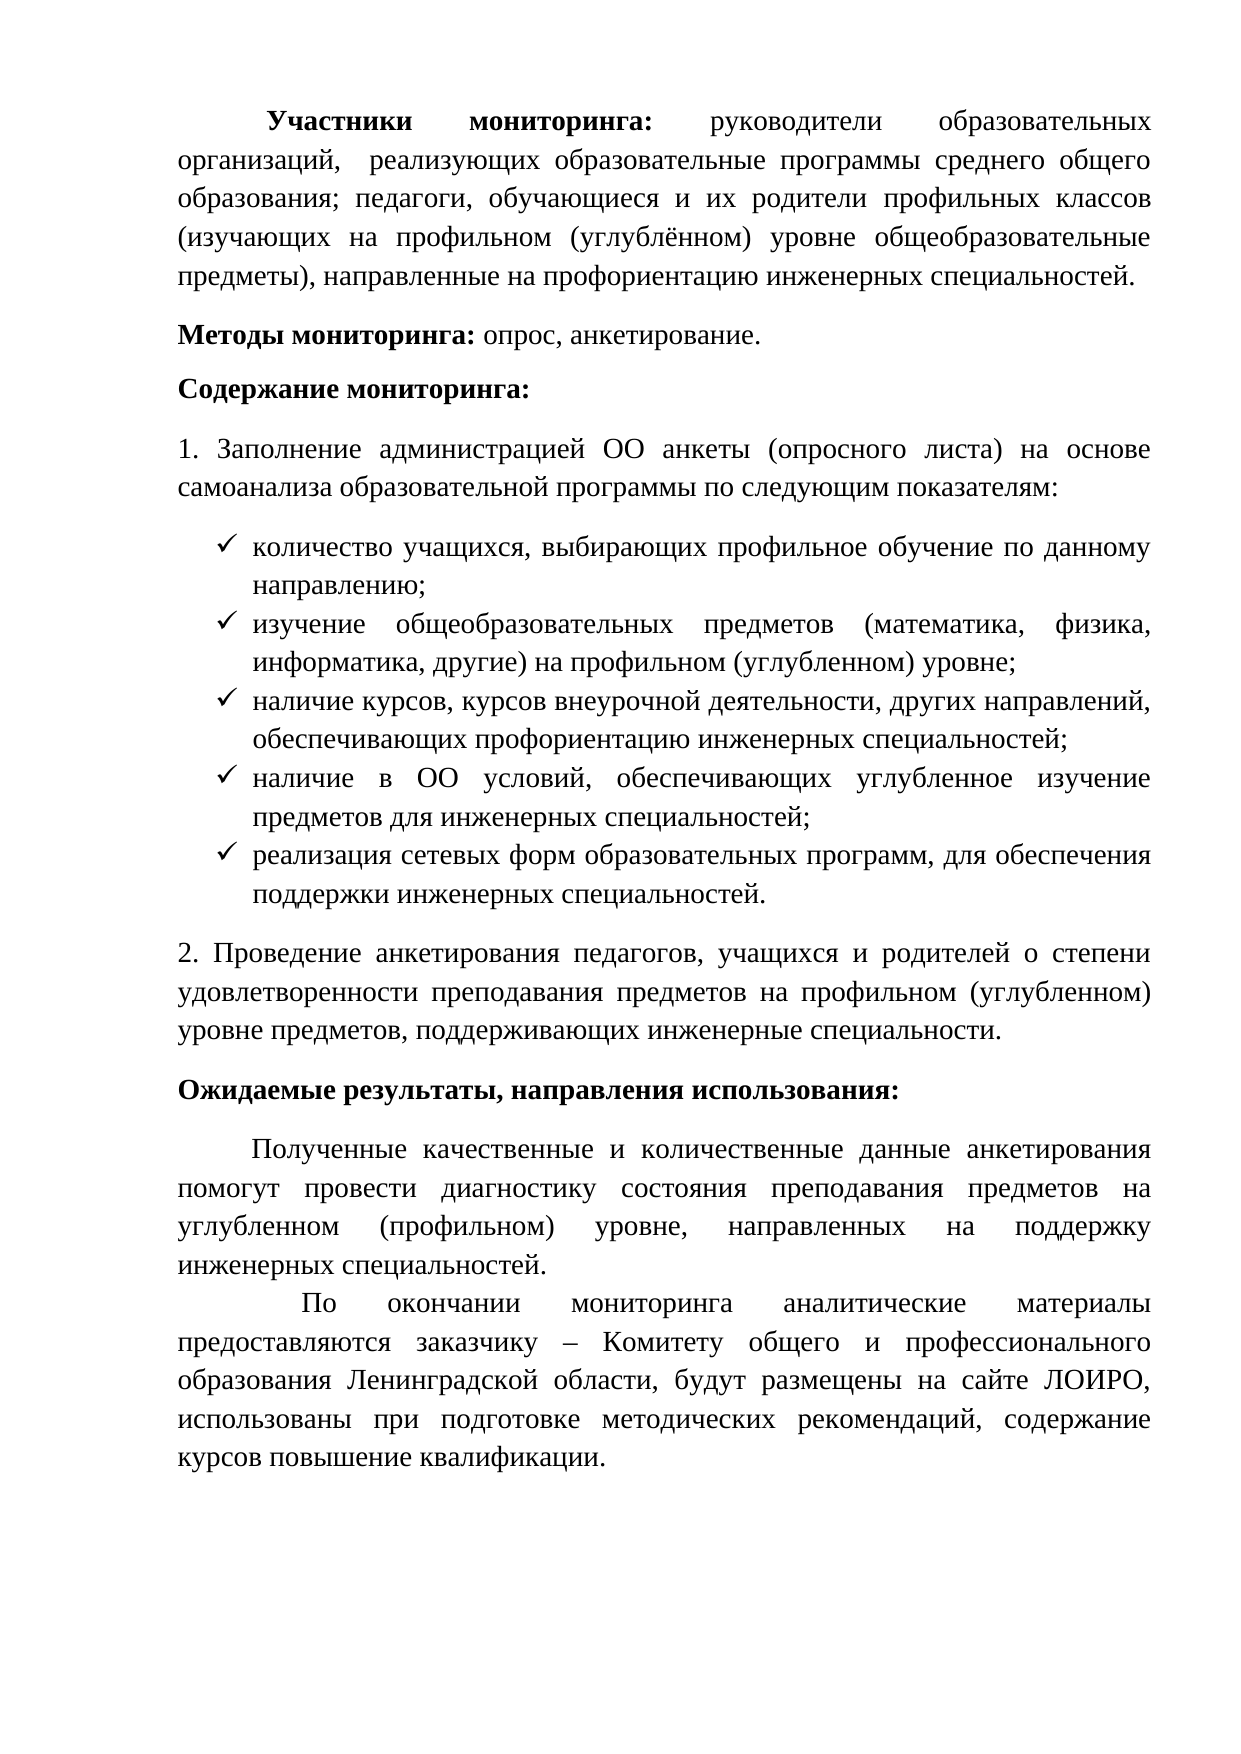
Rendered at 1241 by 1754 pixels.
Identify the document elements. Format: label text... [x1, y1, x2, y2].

list наличие в ОО условий, обеспечивающих углубленное изучение предметов для инженерных специальностей; [215, 760, 1152, 832]
list количество учащихся, выбирающих профильное обучение по данному направлению; [215, 529, 1152, 601]
text Содержание мониторинга: [177, 371, 1152, 405]
list изучение общеобразовательных предметов (математика, физика, информатика, другие) на профильном (углубленном) уровне; [215, 606, 1152, 678]
text 2. Проведение анкетирования педагогов, учащихся и родителей о степени удовлетворенности преподавания предметов на профильном (углубленном) уровне предметов, поддерживающих инженерные специальности. [177, 935, 1152, 1046]
list реализация сетевых форм образовательных программ, для обеспечения поддержки инженерных специальностей. [215, 837, 1152, 909]
text Полученные качественные и количественные данные анкетирования помогут провести диагностику состояния преподавания предметов на углубленном (профильном) уровне, направленных на поддержку инженерных специальностей. [177, 1131, 1152, 1280]
text Участники мониторинга: руководители образовательных организаций, реализующих образовательные программы среднего общего образования; педагоги, обучающиеся и их родители профильных классов (изучающих на профильном (углублённом) уровне общеобразовательные предметы), направленные на профориентацию инженерных специальностей. [177, 103, 1152, 291]
text Методы мониторинга: опрос, анкетирование. [177, 317, 1152, 351]
text По окончании мониторинга аналитические материалы предоставляются заказчику – Комитету общего и профессионального образования Ленинградской области, будут размещены на сайте ЛОИРО, использованы при подготовке методических рекомендаций, содержание курсов повышение квалификации. [177, 1285, 1152, 1473]
text 1. Заполнение администрацией ОО анкеты (опросного листа) на основе самоанализа образовательной программы по следующим показателям: [177, 431, 1152, 503]
text Ожидаемые результаты, направления использования: [177, 1072, 1152, 1105]
list наличие курсов, курсов внеурочной деятельности, других направлений, обеспечивающих профориентацию инженерных специальностей; [215, 683, 1152, 755]
